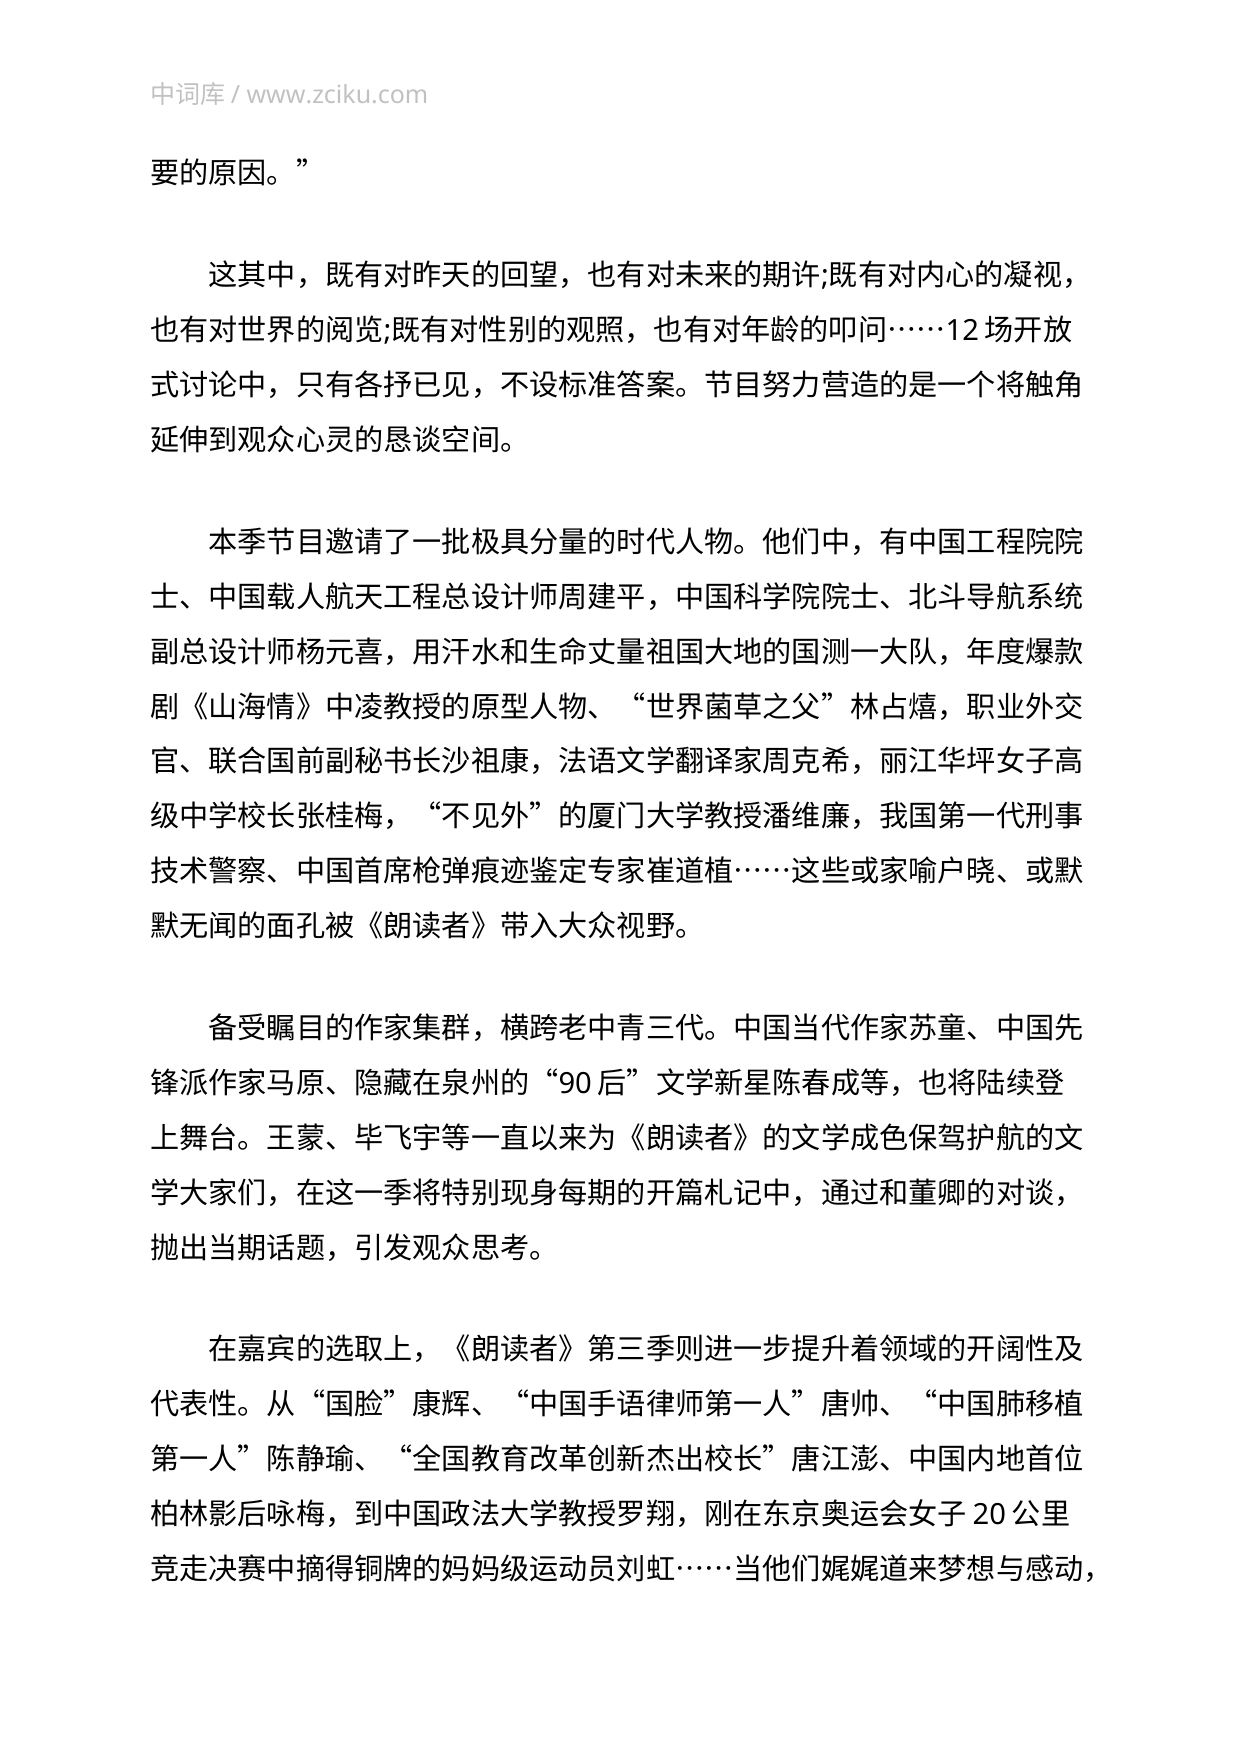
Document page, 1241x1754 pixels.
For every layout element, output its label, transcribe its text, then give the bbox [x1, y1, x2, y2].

text 本季节目邀请了一批极具分量的时代人物。他们中，有中国工程院院士、中国载人航天工程总设计师周建平，中国科学院院士、北斗导航系统副总设计师杨元喜，用汗水和生命丈量祖国大地的国测一大队，年度爆款剧《山海情》中凌教授的原型人物、“世界菌草之父”林占熺，职业外交官、联合国前副秘书长沙祖康，法语文学翻译家周克希，丽江华坪女子高级中学校长张桂梅，“不见外”的厦门大学教授潘维廉，我国第一代刑事技术警察、中国首席枪弹痕迹鉴定专家崔道植……这些或家喻户晓、或默默无闻的面孔被《朗读者》带入大众视野。 [150, 518, 1090, 945]
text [150, 1326, 1090, 1588]
text 这其中，既有对昨天的回望，也有对未来的期许;既有对内心的凝视，也有对世界的阅览;既有对性别的观照，也有对年龄的叩问……12场开放式讨论中，只有各抒已见，不设标准答案。节目努力营造的是一个将触角延伸到观众心灵的恳谈空间。 [150, 252, 1090, 459]
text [150, 150, 1090, 192]
text 备受瞩目的作家集群，横跨老中青三代。中国当代作家苏童、中国先锋派作家马原、隐藏在泉州的“90后”文学新星陈春成等，也将陆续登上舞台。王蒙、毕飞宇等一直以来为《朗读者》的文学成色保驾护航的文学大家们，在这一季将特别现身每期的开篇札记中，通过和董卿的对谈，抛出当期话题，引发观众思考。 [150, 1004, 1090, 1266]
